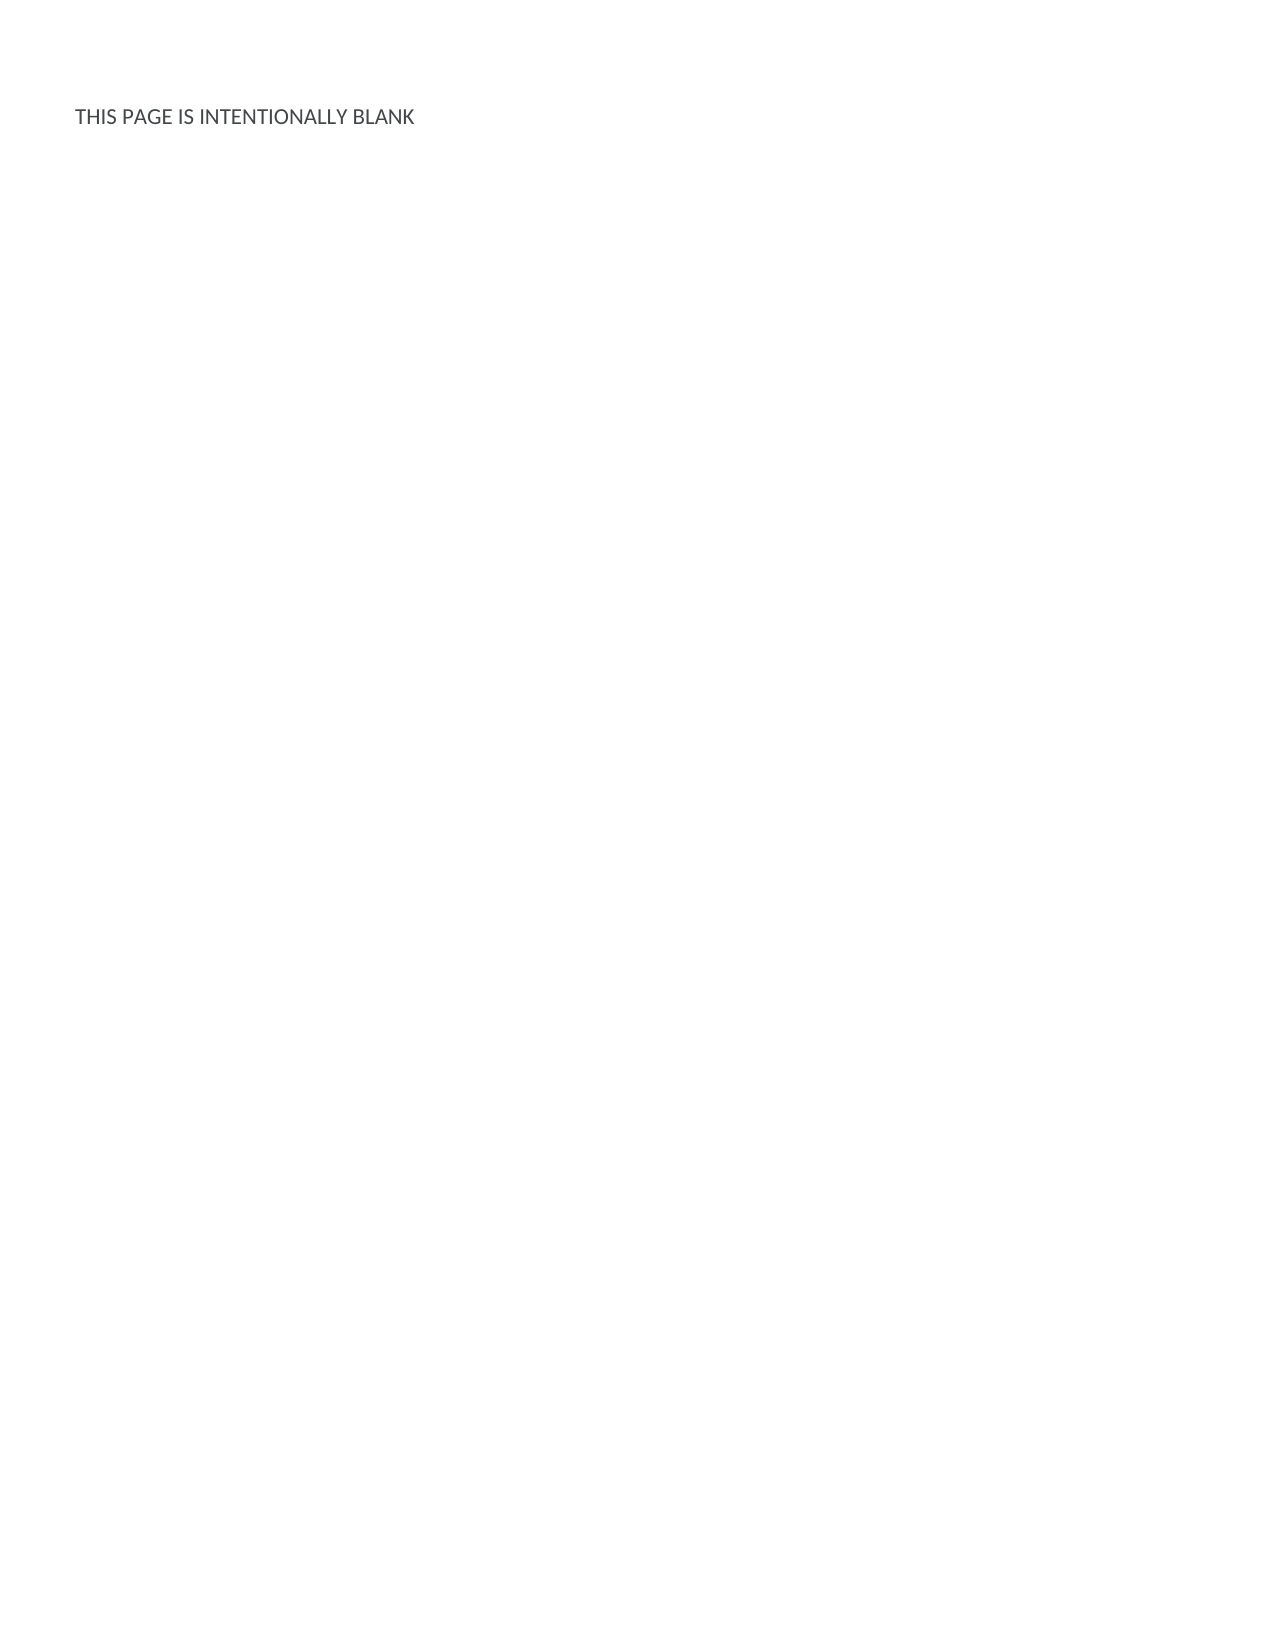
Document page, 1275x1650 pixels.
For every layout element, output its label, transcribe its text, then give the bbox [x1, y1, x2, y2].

text THIS PAGE IS INTENTIONALLY BLANK [75, 102, 1200, 130]
